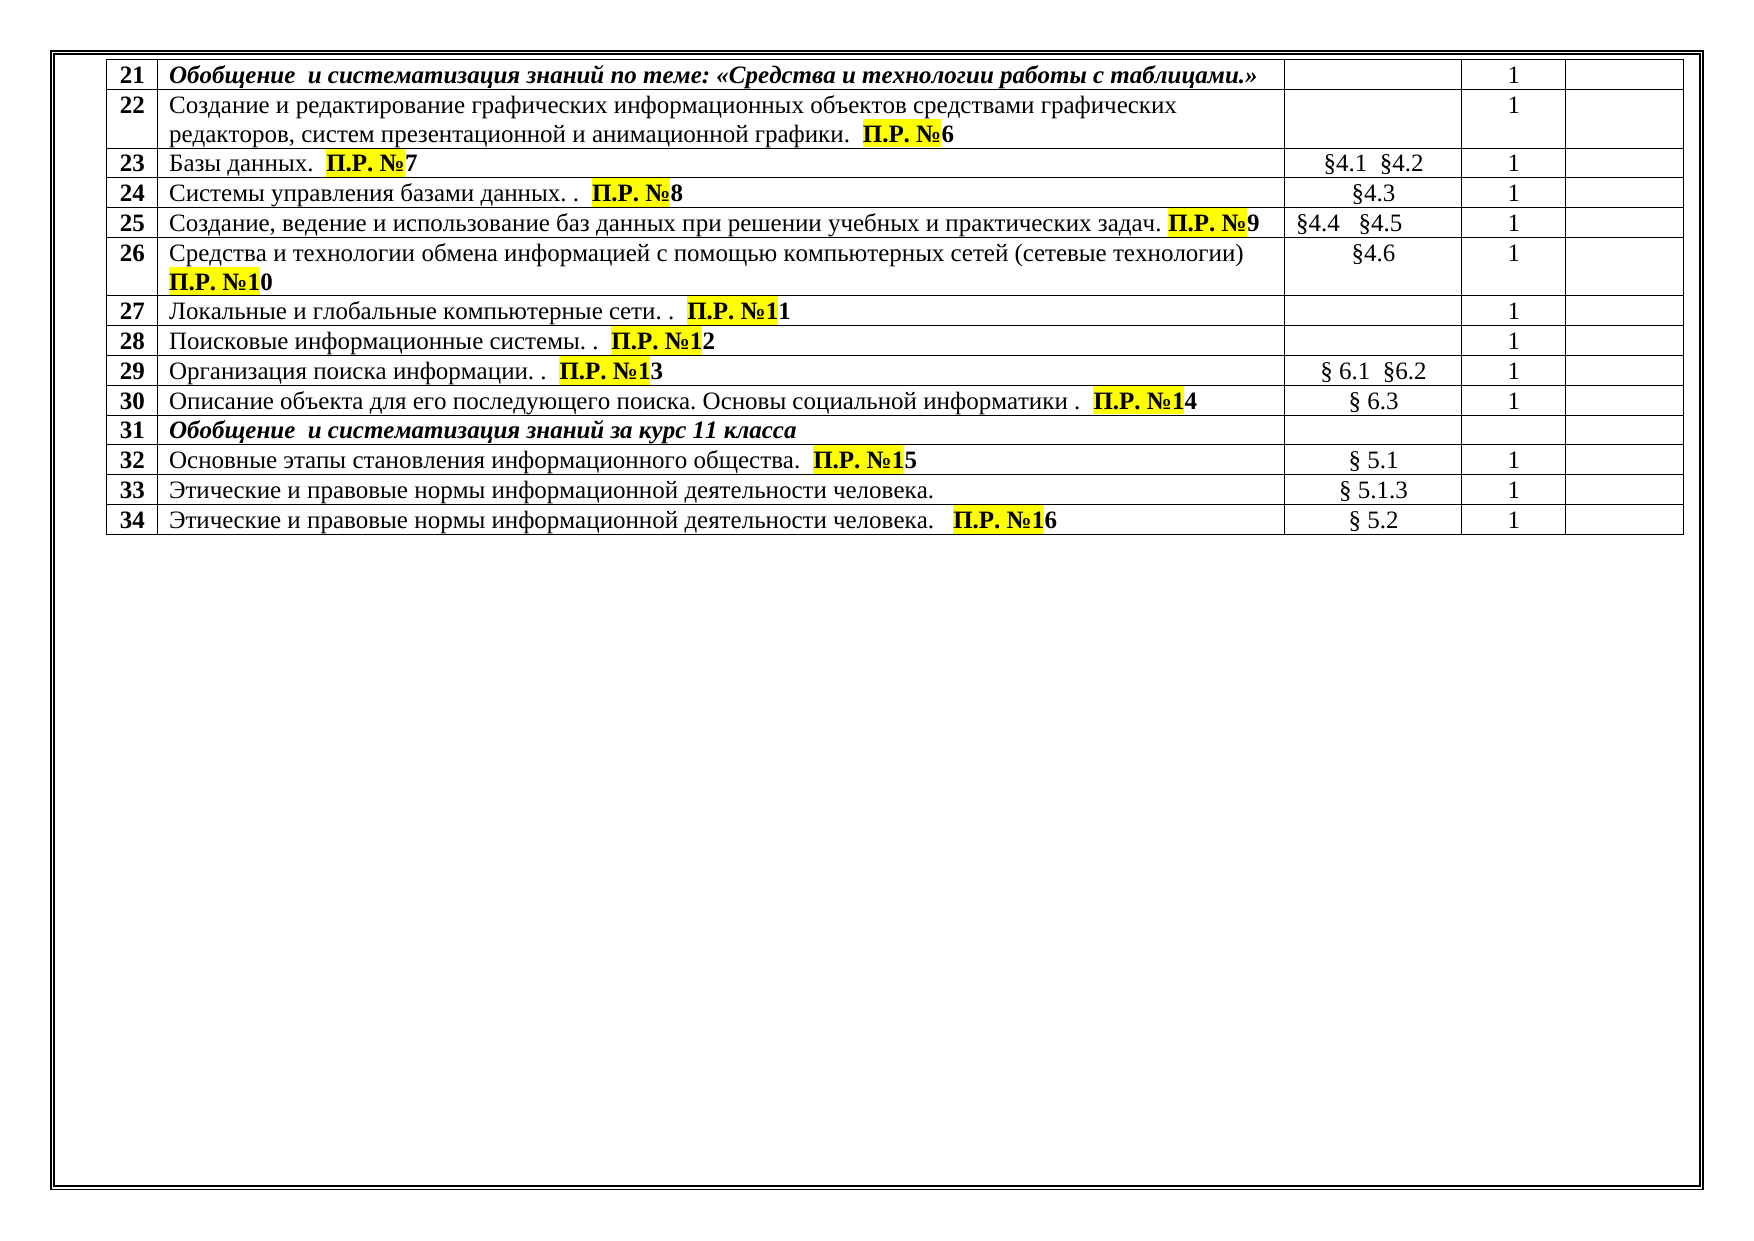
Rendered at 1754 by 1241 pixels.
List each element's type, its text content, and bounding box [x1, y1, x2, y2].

table_cell 1 [1462, 238, 1565, 295]
table_cell [1285, 416, 1461, 444]
table_cell [1566, 149, 1683, 177]
table_cell 1 [1462, 326, 1565, 355]
table_cell [1566, 326, 1683, 355]
table_cell Локальные и глобальные компьютерные сети. . П.Р. №11 [778, 296, 1284, 325]
table_cell Базы данных. П.Р. №7 [405, 149, 1284, 177]
table_cell [1285, 296, 1461, 325]
table_cell 1 [1462, 445, 1565, 474]
table_cell 29 [107, 356, 157, 385]
table_cell § 5.1.3 [1285, 475, 1461, 504]
table_cell Описание объекта для его последующего поиска. Основы социальной информатики . П.Р. №14 [158, 386, 1093, 414]
table_cell 1 [1462, 386, 1565, 414]
table_cell 31 [107, 416, 157, 444]
table_cell [1566, 475, 1683, 504]
table_cell Обобщение и систематизация знаний по теме: «Средства и технологии работы с таблицами.» [158, 60, 1284, 89]
table_cell Системы управления базами данных. . П.Р. №8 [670, 178, 1284, 207]
table_cell 26 [107, 238, 157, 295]
table_cell Основные этапы становления информационного общества. П.Р. №15 [904, 445, 1284, 474]
table_cell [1566, 505, 1683, 534]
table_cell §4.6 [1285, 238, 1461, 295]
table_cell 21 [107, 60, 157, 89]
table_cell [1566, 60, 1683, 89]
table_cell 1 [1462, 475, 1565, 504]
table_cell [1285, 326, 1461, 355]
table_cell Базы данных. П.Р. №7 [158, 149, 326, 177]
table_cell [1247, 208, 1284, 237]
table_cell § 6.3 [1285, 386, 1461, 414]
table_cell [1566, 238, 1683, 295]
table_cell 1 [1462, 60, 1565, 89]
table_cell [1566, 296, 1683, 325]
table_cell Средства и технологии обмена информацией с помощью компьютерных сетей (сетевые технологии) П.Р. №10 [158, 238, 1284, 295]
table_cell §4.3 [1285, 178, 1461, 207]
table_cell Обобщение и систематизация знаний за курс 11 класса [158, 416, 1284, 444]
table_cell Локальные и глобальные компьютерные сети. . П.Р. №11 [158, 296, 687, 325]
table_cell § 5.2 [1285, 505, 1461, 534]
table_cell Этические и правовые нормы информационной деятельности человека. П.Р. №16 [158, 505, 953, 534]
table_cell 1 [1462, 296, 1565, 325]
table_cell Организация поиска информации. . П.Р. №13 [158, 356, 559, 385]
table_cell Системы управления базами данных. . П.Р. №8 [158, 178, 592, 207]
table_cell Организация поиска информации. . П.Р. №13 [650, 356, 1284, 385]
table_cell [1566, 178, 1683, 207]
table_cell 34 [107, 505, 157, 534]
table_cell [1566, 386, 1683, 414]
table_cell 23 [107, 149, 157, 177]
table_cell 30 [107, 386, 157, 414]
table_cell [1566, 416, 1683, 444]
table_cell § 5.1 [1285, 445, 1461, 474]
table_cell § 6.1 §6.2 [1285, 356, 1461, 385]
table_cell 1 [1462, 208, 1565, 237]
table_cell 24 [107, 178, 157, 207]
table_cell §4.1 §4.2 [1285, 149, 1461, 177]
table_cell 1 [1462, 178, 1565, 207]
table_cell Поисковые информационные системы. . П.Р. №12 [158, 326, 611, 355]
table_cell [1566, 356, 1683, 385]
table_cell [1462, 416, 1565, 444]
table_cell 1 [1462, 356, 1565, 385]
table_cell 28 [107, 326, 157, 355]
table_cell [1566, 208, 1683, 237]
table_cell Этические и правовые нормы информационной деятельности человека. [158, 475, 1284, 504]
table_cell [1566, 445, 1683, 474]
table_cell 27 [107, 296, 157, 325]
table_cell Этические и правовые нормы информационной деятельности человека. П.Р. №16 [1044, 505, 1284, 534]
table_cell [1566, 90, 1683, 147]
table_cell 1 [1462, 90, 1565, 147]
table_cell 32 [107, 445, 157, 474]
table_cell [1285, 90, 1461, 147]
table_cell Создание, ведение и использование баз данных при решении учебных и практических задач. П.Р. №9 [158, 208, 1168, 237]
table_cell Создание и редактирование графических информационных объектов средствами графических редакторов, систем презентационной и анимационной графики. П.Р. №6 [158, 90, 1284, 147]
table_cell Поисковые информационные системы. . П.Р. №12 [702, 326, 1284, 355]
table_cell Основные этапы становления информационного общества. П.Р. №15 [158, 445, 813, 474]
table_cell 1 [1462, 149, 1565, 177]
table_cell §4.4 §4.5 [1285, 208, 1461, 237]
table_cell 25 [107, 208, 157, 237]
table_cell [1285, 60, 1461, 89]
table_cell 1 [1462, 505, 1565, 534]
table_cell 33 [107, 475, 157, 504]
table_cell 22 [107, 90, 157, 147]
